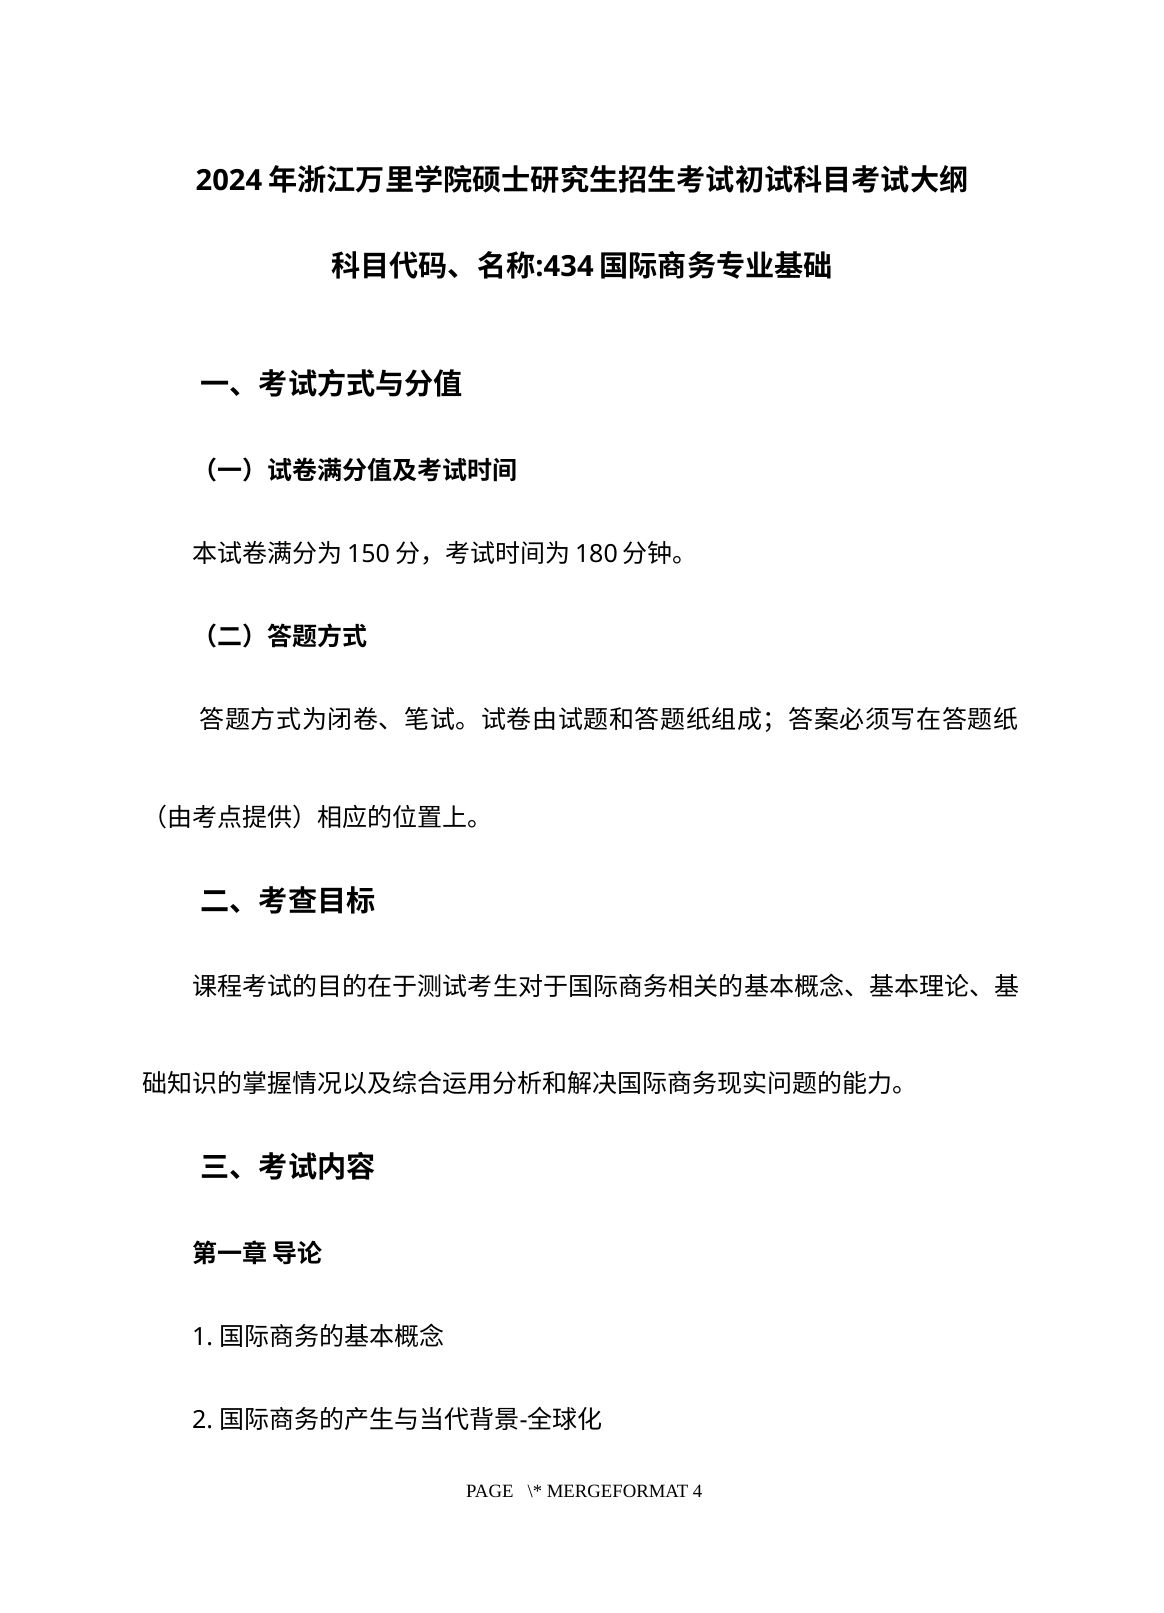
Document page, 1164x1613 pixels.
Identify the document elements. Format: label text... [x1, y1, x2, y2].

text 1. 国际商务的基本概念 [142, 1302, 1022, 1367]
text 第一章 导论 [142, 1219, 1022, 1284]
text 二、考查目标 [142, 866, 1022, 931]
text （一）试卷满分值及考试时间 [142, 436, 1022, 501]
text 课程考试的目的在于测试考生对于国际商务相关的基本概念、基本理论、基础知识的掌握情况以及综合运用分析和解决国际商务现实问题的能力。 [142, 952, 1022, 1114]
text 2024年浙江万里学院硕士研究生招生考试初试科目考试大纲 [142, 145, 1022, 210]
text （二）答题方式 [142, 602, 1022, 667]
text 三、考试内容 [142, 1132, 1022, 1197]
text 2. 国际商务的产生与当代背景-全球化 [142, 1385, 1022, 1450]
text 科目代码、名称:434国际商务专业基础 [142, 231, 1022, 296]
text 答题方式为闭卷、笔试。试卷由试题和答题纸组成；答案必须写在答题纸（由考点提供）相应的位置上。 [142, 685, 1022, 848]
text 一、考试方式与分值 [142, 349, 1022, 414]
text 本试卷满分为150分，考试时间为180分钟。 [142, 519, 1022, 584]
